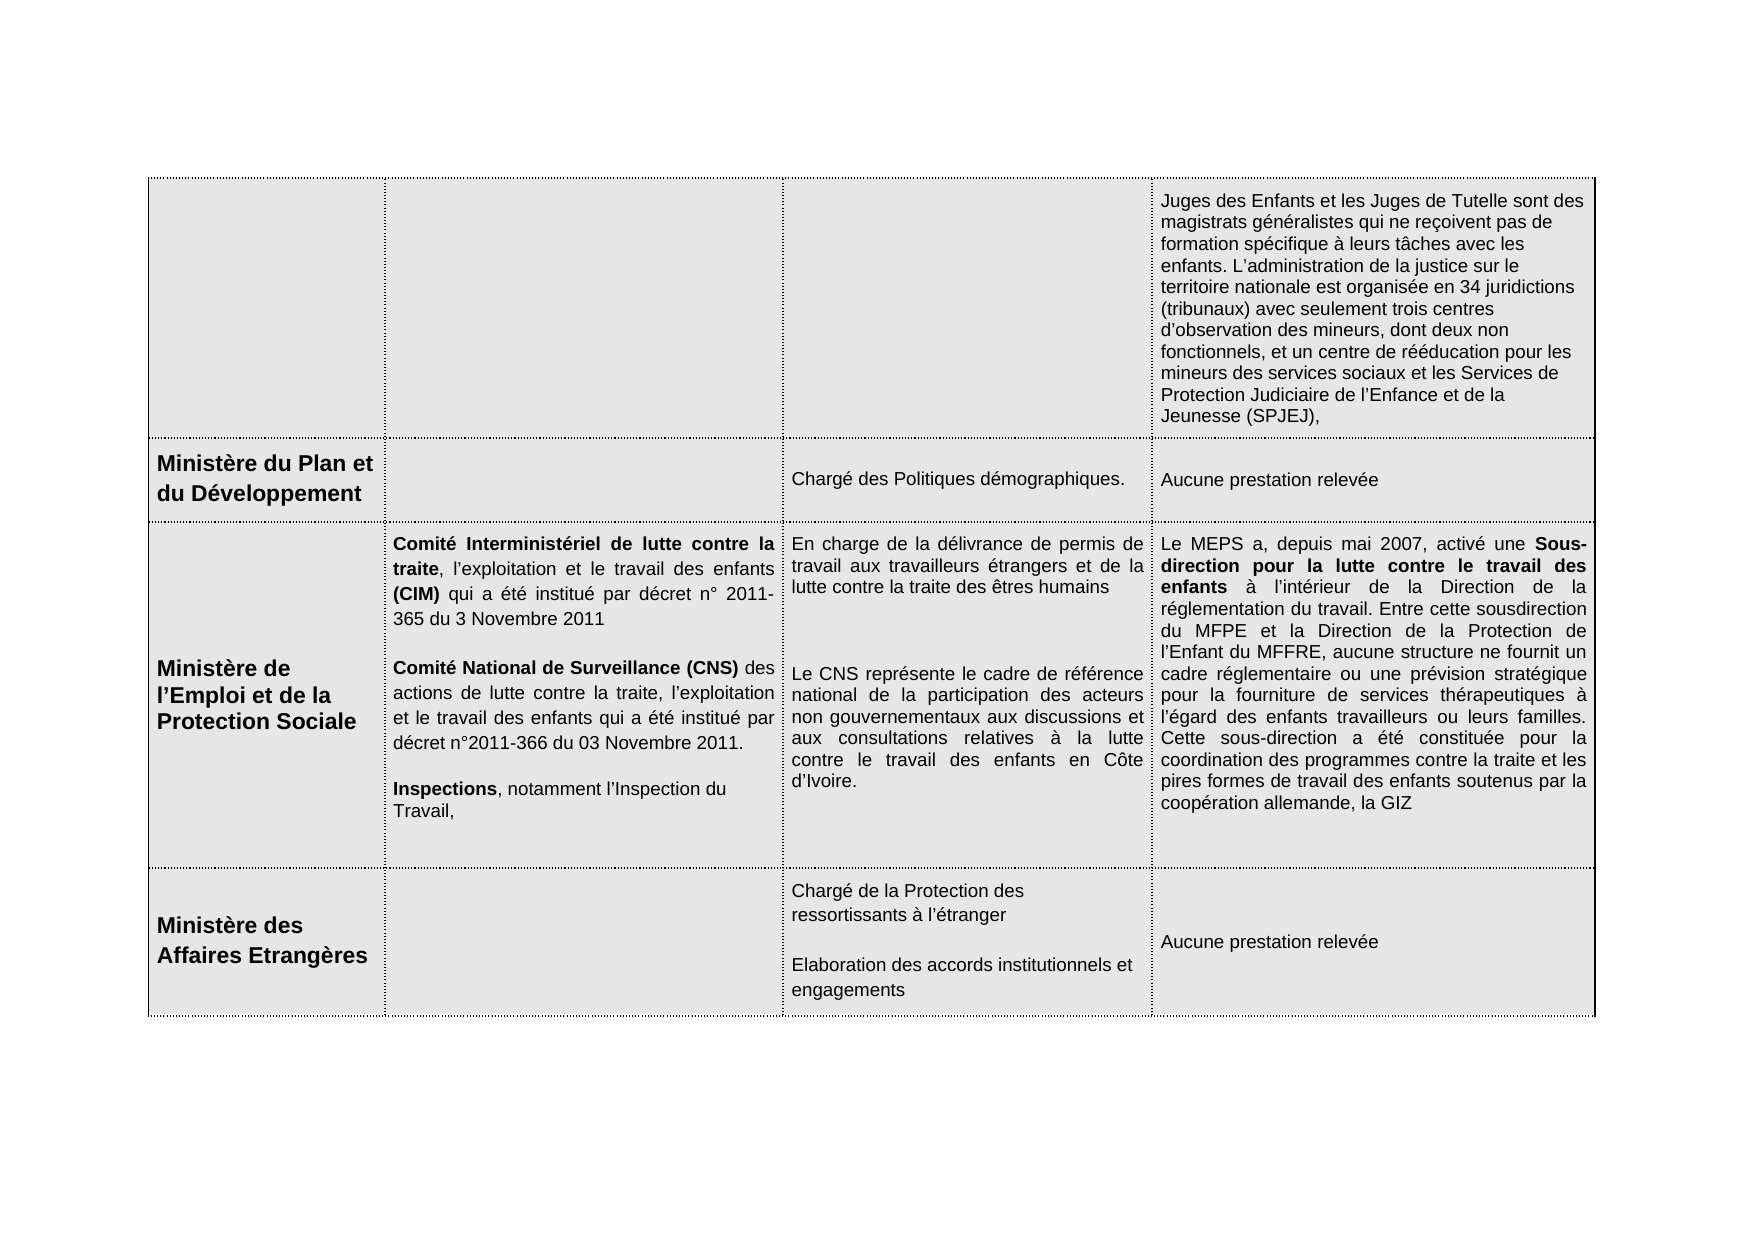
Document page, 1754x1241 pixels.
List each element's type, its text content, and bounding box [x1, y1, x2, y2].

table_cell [385, 177, 783, 437]
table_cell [149, 177, 384, 437]
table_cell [1152, 867, 1594, 1014]
table_cell Comité Interministériel de lutte contre la traite, l’exploitation et le travail des enfants (CIM) qui a été institué par décret n° 2011-365 du 3 Novembre 2011 Comité National de Surveillance (CNS) des actions de lutte contre la traite, l’exploitation et le travail des enfants qui a été institué par décret n°2011-366 du 03 Novembre 2011. Inspections, notamment l’Inspection du Travail, [385, 521, 783, 867]
table_cell Ministère du Plan et du Développement [149, 437, 384, 521]
table_cell Chargé des Politiques démographiques. [783, 437, 1152, 521]
table_cell Ministère des Affaires Etrangères [149, 867, 384, 1014]
table_cell [385, 867, 783, 1014]
table_cell En charge de la délivrance de permis de travail aux travailleurs étrangers et de la lutte contre la traite des êtres humains Le CNS représente le cadre de référence national de la participation des acteurs non gouvernementaux aux discussions et aux consultations relatives à la lutte contre le travail des enfants en Côte d’Ivoire. [783, 521, 1152, 867]
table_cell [1152, 177, 1594, 437]
table_cell Le MEPS a, depuis mai 2007, activé une Sous-direction pour la lutte contre le travail des enfants à l’intérieur de la Direction de la réglementation du travail. Entre cette sousdirection du MFPE et la Direction de la Protection de l’Enfant du MFFRE, aucune structure ne fournit un cadre réglementaire ou une prévision stratégique pour la fourniture de services thérapeutiques à l’égard des enfants travailleurs ou leurs familles. Cette sous-direction a été constituée pour la coordination des programmes contre la traite et les pires formes de travail des enfants soutenus par la coopération allemande, la GIZ [1152, 521, 1594, 867]
table_cell [385, 437, 783, 521]
table_cell Chargé de la Protection des ressortissants à l’étranger Elaboration des accords institutionnels et engagements [783, 867, 1152, 1014]
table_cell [783, 177, 1152, 437]
table_cell Aucune prestation relevée [1152, 437, 1594, 521]
table_cell Ministère de l’Emploi et de la Protection Sociale [149, 521, 384, 867]
